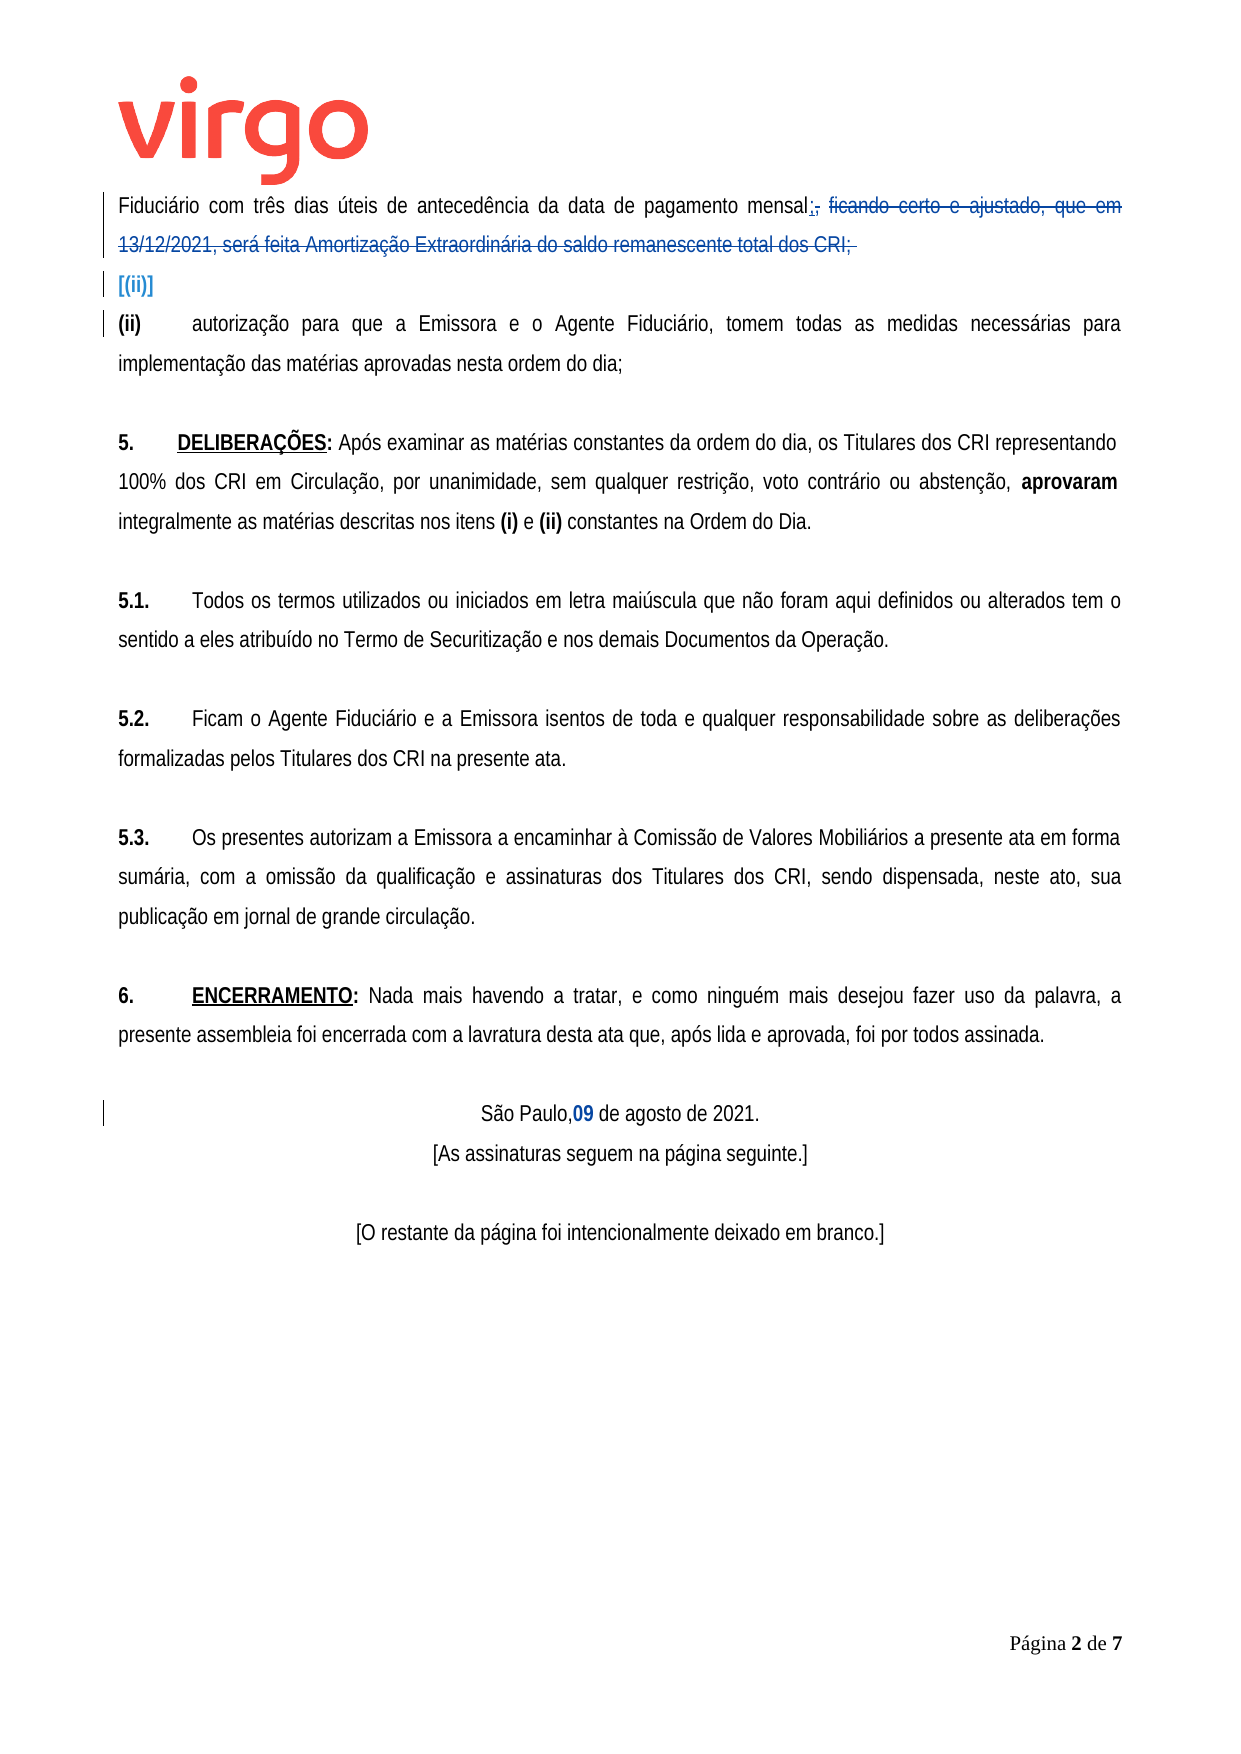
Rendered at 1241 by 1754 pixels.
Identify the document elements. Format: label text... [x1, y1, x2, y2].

list ENCERRAMENTO: Nada mais havendo a tratar, e como ninguém mais desejou fazer uso da palavra, a presente assembleia foi encerrada com a lavratura desta ata que, após lida e aprovada, foi por todos assinada. [118, 982, 1122, 1047]
list Todos os termos utilizados ou iniciados em letra maiúscula que não foram aqui definidos ou alterados tem o sentido a eles atribuído no Termo de Securitização e nos demais Documentos da Operação. [118, 587, 1122, 653]
list (ii) autorização para que a Emissora e o Agente Fiduciário, tomem todas as medidas necessárias para implementação das matérias aprovadas nesta ordem do dia; [118, 310, 1122, 376]
text São Paulo,09 de agosto de 2021. [118, 1100, 1122, 1126]
text [As assinaturas seguem na página seguinte.] [118, 1139, 1122, 1166]
list DELIBERAÇÕES: Após examinar as matérias constantes da ordem do dia, os Titulares dos CRI representando 100% dos CRI em Circulação, por unanimidade, sem qualquer restrição, voto contrário ou abstenção, aprovaram integralmente as matérias descritas nos itens (i) e (ii) constantes na Ordem do Dia. [118, 429, 1117, 534]
text [O restante da página foi intencionalmente deixado em branco.] [118, 1218, 1122, 1245]
list Ficam o Agente Fiduciário e a Emissora isentos de toda e qualquer responsabilidade sobre as deliberações formalizadas pelos Titulares dos CRI na presente ata. [118, 705, 1122, 771]
picture [118, 76, 368, 185]
list Os presentes autorizam a Emissora a encaminhar à Comissão de Valores Mobiliários a presente ata em forma sumária, com a omissão da qualificação e assinaturas dos Titulares dos CRI, sendo dispensada, neste ato, sua publicação em jornal de grande circulação. [118, 824, 1122, 929]
